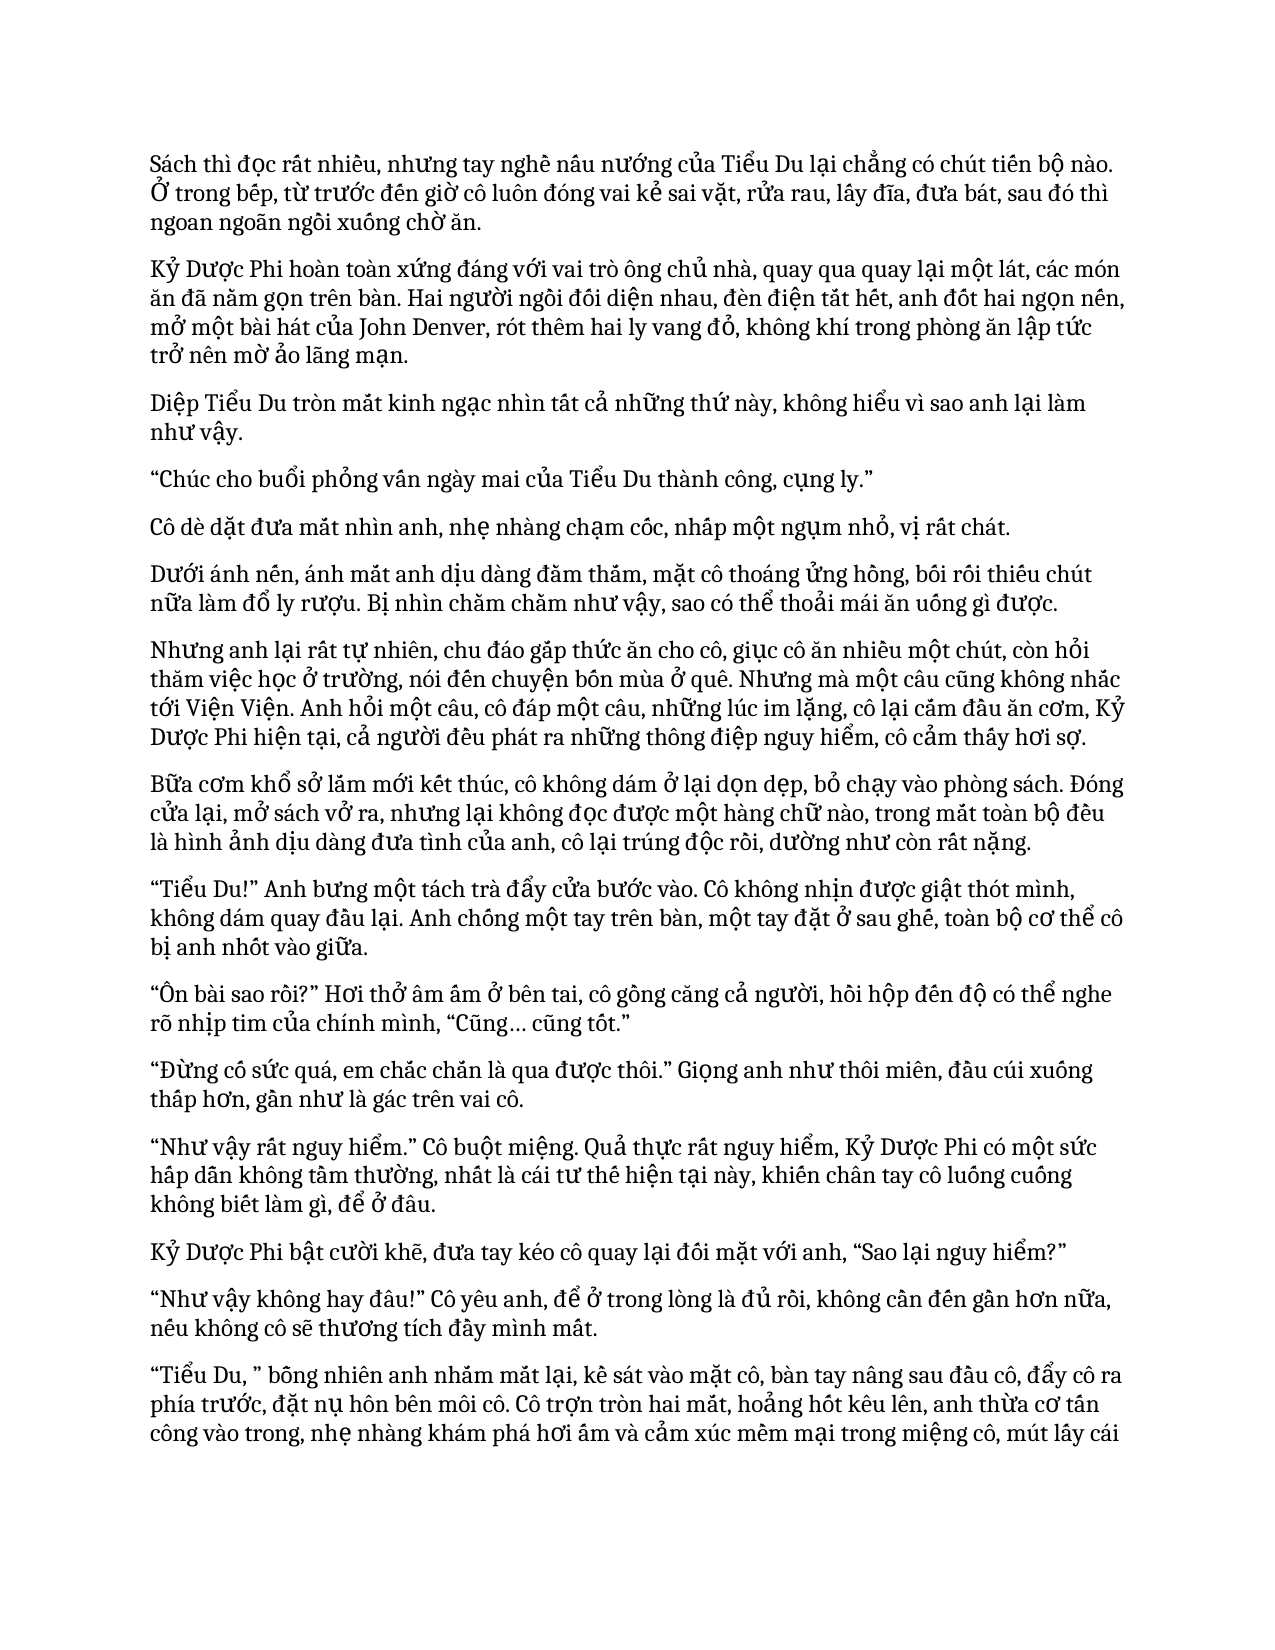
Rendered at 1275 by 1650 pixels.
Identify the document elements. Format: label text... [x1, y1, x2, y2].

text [150, 1361, 1125, 1447]
text “Như vậy rất nguy hiểm.” Cô buột miệng. Quả thực rất nguy hiểm, Kỷ Dược Phi có một sức hấp dẫn không tầm thường, nhất là cái tư thế hiện tại này, khiến chân tay cô luống cuống không biết làm gì, để ở đâu. [150, 1132, 1125, 1219]
text Cô dè dặt đưa mắt nhìn anh, nhẹ nhàng chạm cốc, nhấp một ngụm nhỏ, vị rất chát. [150, 512, 1125, 541]
text Bữa cơm khổ sở lắm mới kết thúc, cô không dám ở lại dọn dẹp, bỏ chạy vào phòng sách. Đóng cửa lại, mở sách vở ra, nhưng lại không đọc được một hàng chữ nào, trong mắt toàn bộ đều là hình ảnh dịu dàng đưa tình của anh, cô lại trúng độc rồi, dường như còn rất nặng. [150, 770, 1125, 856]
text Sách thì đọc rất nhiều, nhưng tay nghề nấu nướng của Tiểu Du lại chẳng có chút tiến bộ nào. Ở trong bếp, từ trước đến giờ cô luôn đóng vai kẻ sai vặt, rửa rau, lấy đĩa, đưa bát, sau đó thì ngoan ngoãn ngồi xuống chờ ăn. [150, 150, 1125, 236]
text “Tiểu Du!” Anh bưng một tách trà đẩy cửa bước vào. Cô không nhịn được giật thót mình, không dám quay đầu lại. Anh chống một tay trên bàn, một tay đặt ở sau ghế, toàn bộ cơ thể cô bị anh nhốt vào giữa. [150, 875, 1125, 961]
text “Chúc cho buổi phỏng vấn ngày mai của Tiểu Du thành công, cụng ly.” [150, 465, 1125, 494]
text Kỷ Dược Phi hoàn toàn xứng đáng với vai trò ông chủ nhà, quay qua quay lại một lát, các món ăn đã nằm gọn trên bàn. Hai người ngồi đối diện nhau, đèn điện tắt hết, anh đốt hai ngọn nến, mở một bài hát của John Denver, rót thêm hai ly vang đỏ, không khí trong phòng ăn lập tức trở nên mờ ảo lãng mạn. [150, 255, 1125, 370]
text Nhưng anh lại rất tự nhiên, chu đáo gắp thức ăn cho cô, giục cô ăn nhiều một chút, còn hỏi thăm việc học ở trường, nói đến chuyện bốn mùa ở quê. Nhưng mà một câu cũng không nhắc tới Viện Viện. Anh hỏi một câu, cô đáp một câu, những lúc im lặng, cô lại cắm đầu ăn cơm, Kỷ Dược Phi hiện tại, cả người đều phát ra những thông điệp nguy hiểm, cô cảm thấy hơi sợ. [150, 636, 1125, 751]
text Kỷ Dược Phi bật cười khẽ, đưa tay kéo cô quay lại đối mặt với anh, “Sao lại nguy hiểm?” [150, 1237, 1125, 1266]
text “Đừng cố sức quá, em chắc chắn là qua được thôi.” Giọng anh như thôi miên, đầu cúi xuống thấp hơn, gần như là gác trên vai cô. [150, 1056, 1125, 1114]
text “Như vậy không hay đâu!” Cô yêu anh, để ở trong lòng là đủ rồi, không cần đến gần hơn nữa, nếu không cô sẽ thương tích đầy mình mất. [150, 1285, 1125, 1342]
text Dưới ánh nến, ánh mắt anh dịu dàng đằm thắm, mặt cô thoáng ửng hồng, bối rối thiếu chút nữa làm đổ ly rượu. Bị nhìn chằm chằm như vậy, sao có thể thoải mái ăn uống gì được. [150, 560, 1125, 617]
text “Ôn bài sao rồi?” Hơi thở âm ấm ở bên tai, cô gồng căng cả người, hồi hộp đến độ có thể nghe rõ nhịp tim của chính mình, “Cũng… cũng tốt.” [150, 980, 1125, 1037]
text Diệp Tiểu Du tròn mắt kinh ngạc nhìn tất cả những thứ này, không hiểu vì sao anh lại làm như vậy. [150, 389, 1125, 446]
